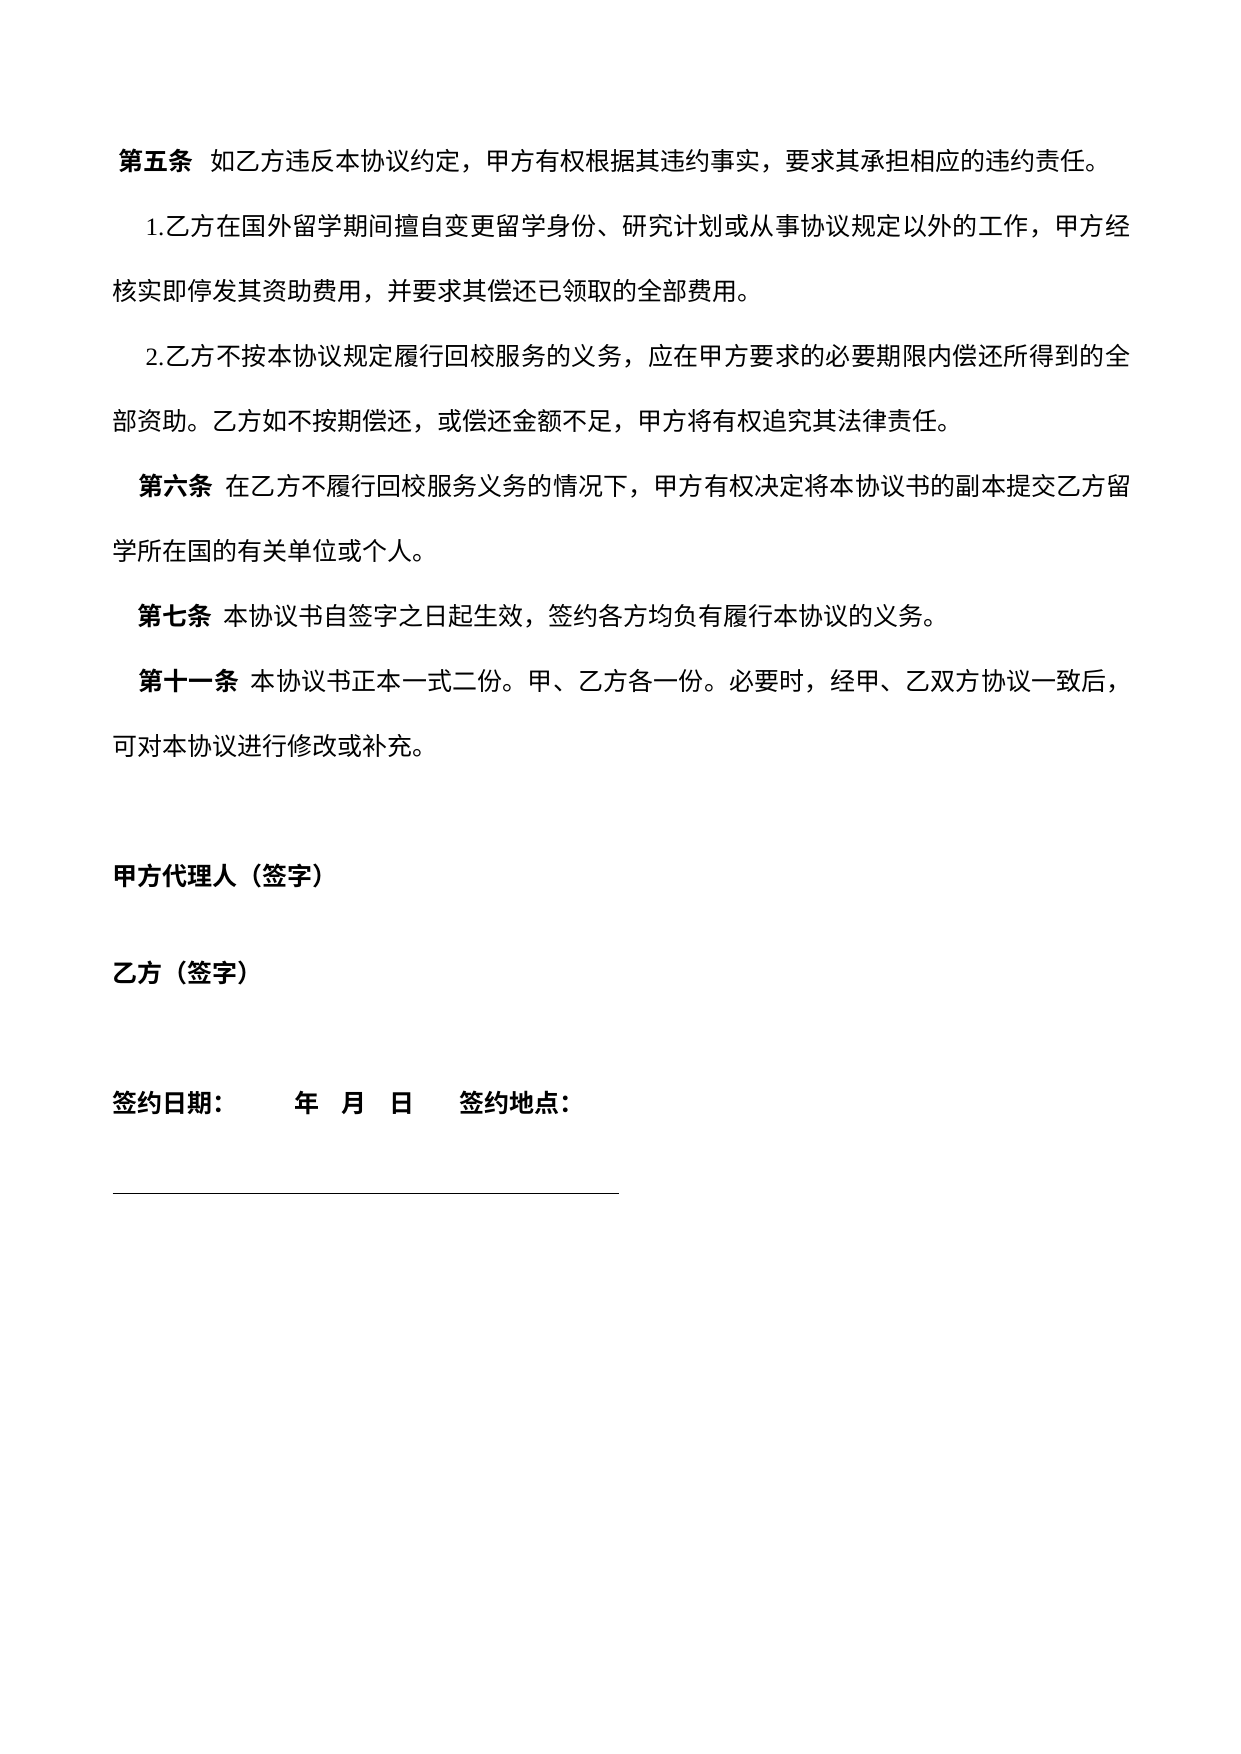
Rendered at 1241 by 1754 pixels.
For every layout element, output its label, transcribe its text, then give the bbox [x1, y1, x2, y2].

text 乙方（签字） [112, 939, 1134, 1004]
text 第六条 在乙方不履行回校服务义务的情况下，甲方有权决定将本协议书的副本提交乙方留学所在国的有关单位或个人。 [112, 452, 1134, 582]
text 第十一条 本协议书正本一式二份。甲、乙方各一份。必要时，经甲、乙双方协议一致后，可对本协议进行修改或补充。 [112, 647, 1134, 777]
text 甲方代理人（签字） [112, 842, 1134, 907]
text 第五条 如乙方违反本协议约定，甲方有权根据其违约事实，要求其承担相应的违约责任。 [112, 127, 1134, 192]
text 第七条 本协议书自签字之日起生效，签约各方均负有履行本协议的义务。 [112, 582, 1134, 647]
text 签约日期： 年 月 日 签约地点： [112, 1069, 1134, 1134]
text 1.乙方在国外留学期间擅自变更留学身份、研究计划或从事协议规定以外的工作，甲方经核实即停发其资助费用，并要求其偿还已领取的全部费用。 [112, 192, 1134, 322]
text 2.乙方不按本协议规定履行回校服务的义务，应在甲方要求的必要期限内偿还所得到的全部资助。乙方如不按期偿还，或偿还金额不足，甲方将有权追究其法律责任。 [112, 322, 1134, 452]
